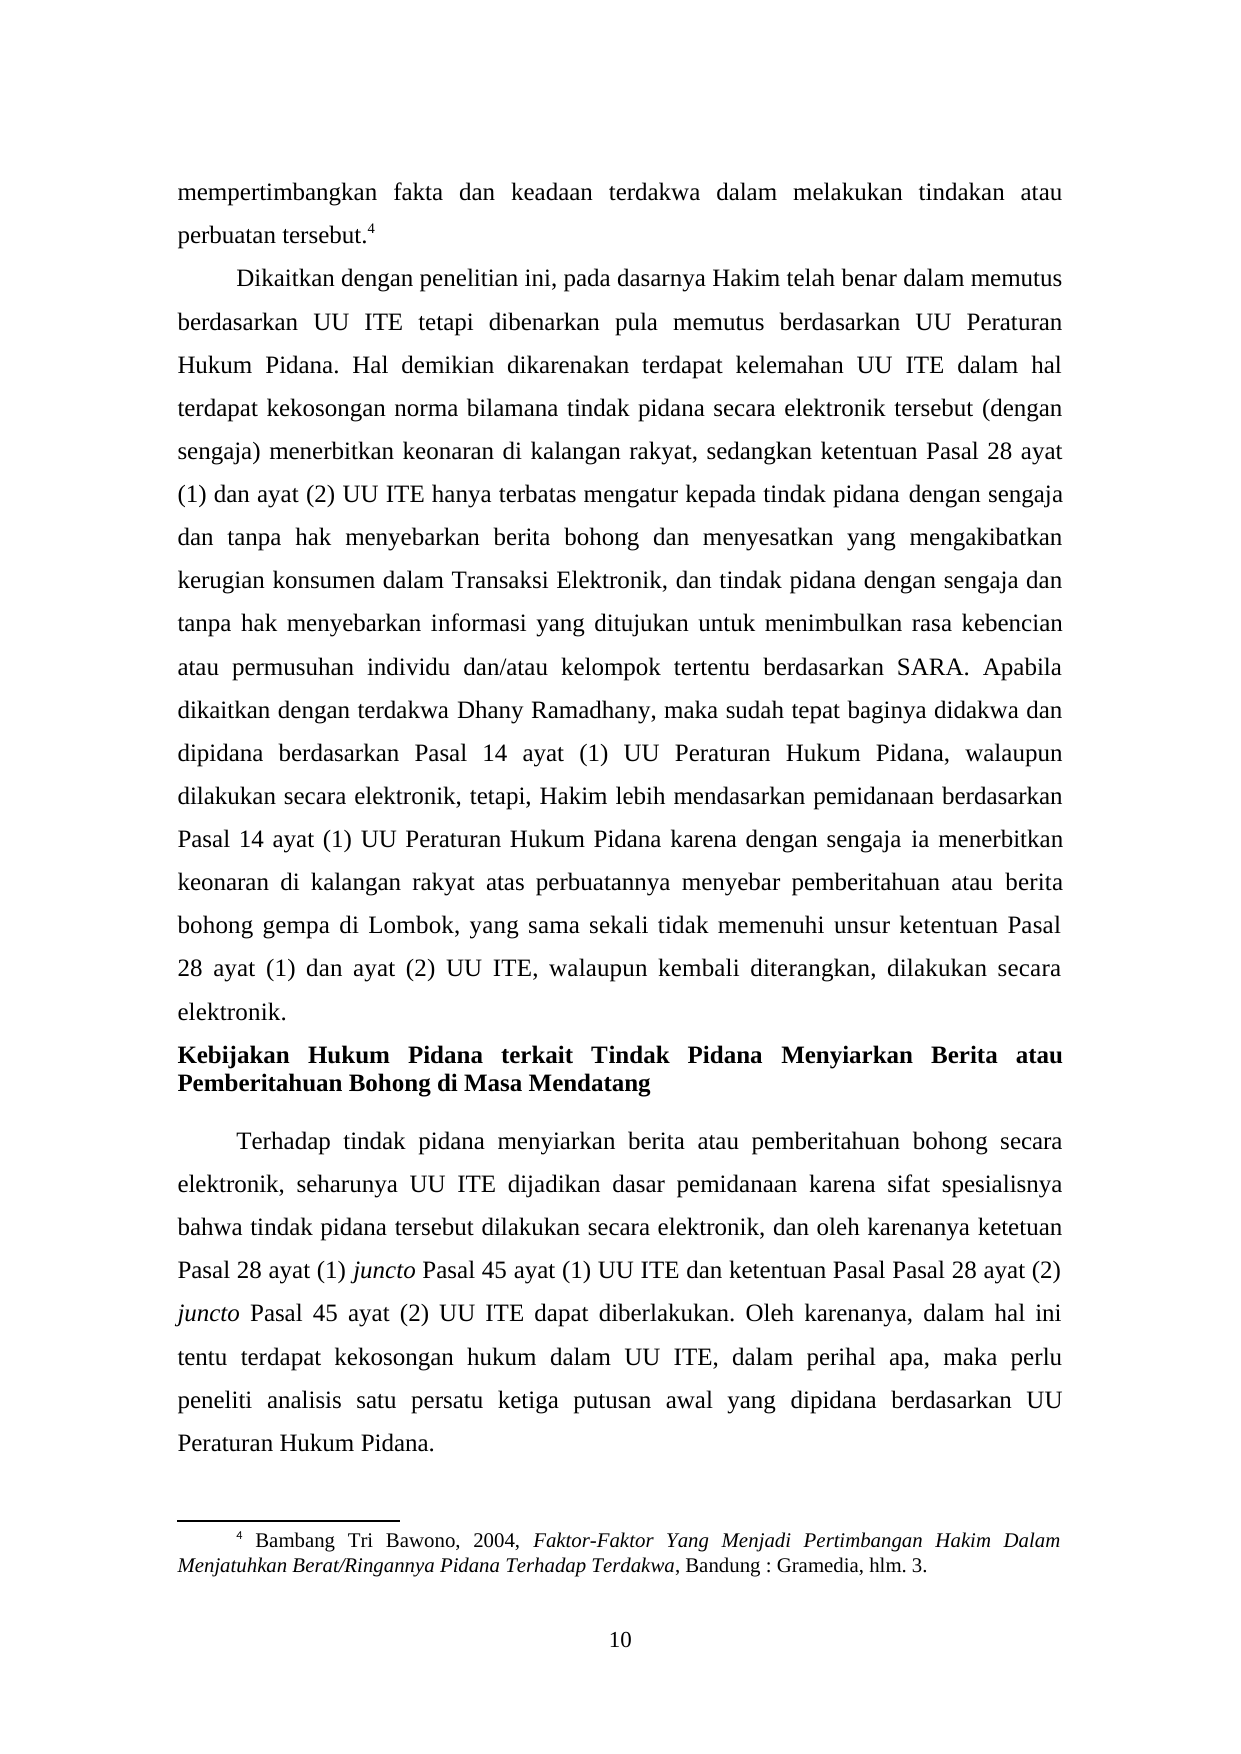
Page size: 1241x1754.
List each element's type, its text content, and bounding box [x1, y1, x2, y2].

text Terhadap tindak pidana menyiarkan berita atau pemberitahuan bohong secara elektronik, seharunya UU ITE dijadikan dasar pemidanaan karena sifat spesialisnya bahwa tindak pidana tersebut dilakukan secara elektronik, dan oleh karenanya ketetuan Pasal 28 ayat (1) juncto Pasal 45 ayat (1) UU ITE dan ketentuan Pasal Pasal 28 ayat (2) juncto Pasal 45 ayat (2) UU ITE dapat diberlakukan. Oleh karenanya, dalam hal ini tentu terdapat kekosongan hukum dalam UU ITE, dalam perihal apa, maka perlu peneliti analisis satu persatu ketiga putusan awal yang dipidana berdasarkan UU Peraturan Hukum Pidana. [177, 1126, 1063, 1457]
text Kebijakan Hukum Pidana terkait Tindak Pidana Menyiarkan Berita atau Pemberitahuan Bohong di Masa Mendatang [177, 1040, 1063, 1097]
text Dikaitkan dengan penelitian ini, pada dasarnya Hakim telah benar dalam memutus berdasarkan UU ITE tetapi dibenarkan pula memutus berdasarkan UU Peraturan Hukum Pidana. Hal demikian dikarenakan terdapat kelemahan UU ITE dalam hal terdapat kekosongan norma bilamana tindak pidana secara elektronik tersebut (dengan sengaja) menerbitkan keonaran di kalangan rakyat, sedangkan ketentuan Pasal 28 ayat (1) dan ayat (2) UU ITE hanya terbatas mengatur kepada tindak pidana dengan sengaja dan tanpa hak menyebarkan berita bohong dan menyesatkan yang mengakibatkan kerugian konsumen dalam Transaksi Elektronik, dan tindak pidana dengan sengaja dan tanpa hak menyebarkan informasi yang ditujukan untuk menimbulkan rasa kebencian atau permusuhan individu dan/atau kelompok tertentu berdasarkan SARA. Apabila dikaitkan dengan terdakwa Dhany Ramadhany, maka sudah tepat baginya didakwa dan dipidana berdasarkan Pasal 14 ayat (1) UU Peraturan Hukum Pidana, walaupun dilakukan secara elektronik, tetapi, Hakim lebih mendasarkan pemidanaan berdasarkan Pasal 14 ayat (1) UU Peraturan Hukum Pidana karena dengan sengaja ia menerbitkan keonaran di kalangan rakyat atas perbuatannya menyebar pemberitahuan atau berita bohong gempa di Lombok, yang sama sekali tidak memenuhi unsur ketentuan Pasal 28 ayat (1) dan ayat (2) UU ITE, walaupun kembali diterangkan, dilakukan secara elektronik. [177, 263, 1063, 1025]
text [177, 177, 1063, 249]
